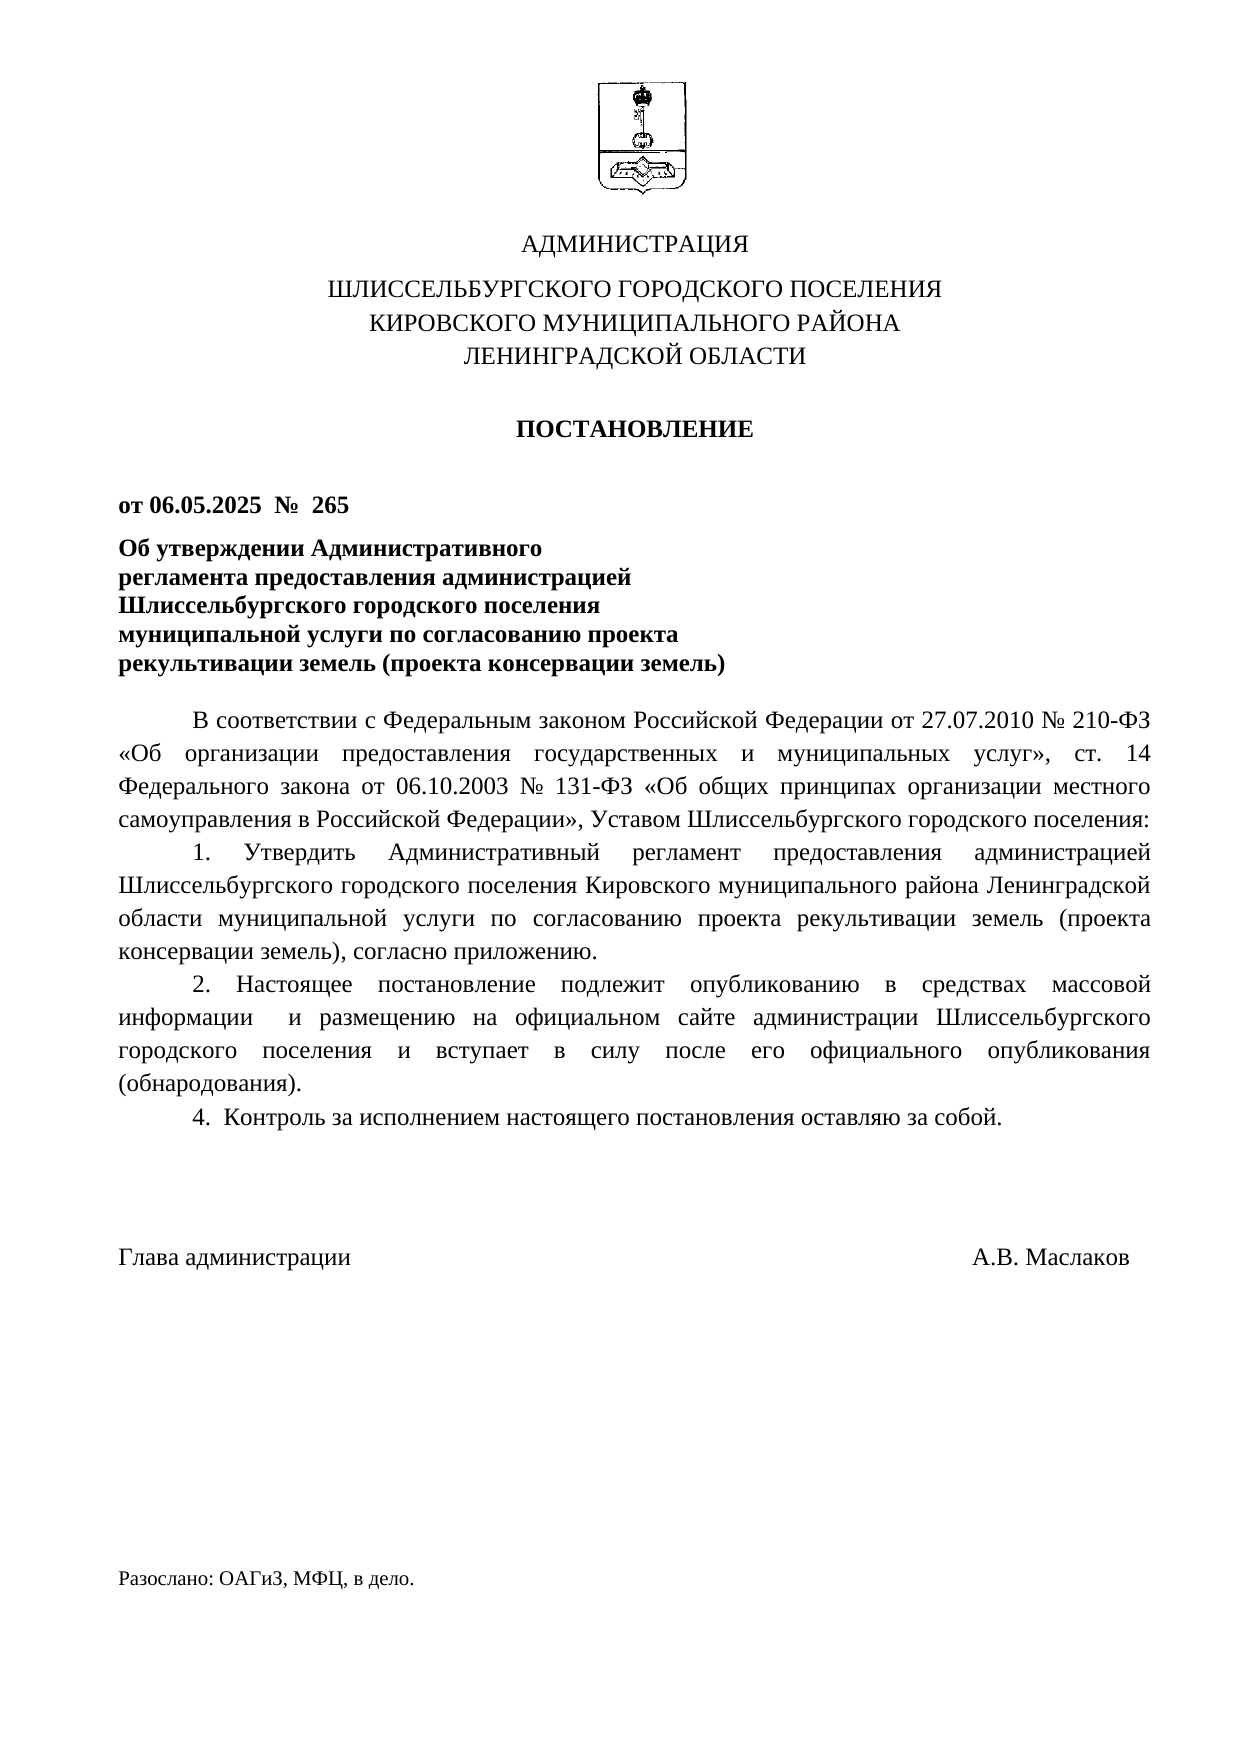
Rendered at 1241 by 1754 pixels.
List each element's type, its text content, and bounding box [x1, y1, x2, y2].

text Шлиссельбургского городского поселения [118, 590, 1152, 619]
text ПОСТАНОВЛЕНИЕ [118, 414, 1152, 443]
text В соответствии с Федеральным законом Российской Федерации от 27.07.2010 № 210-ФЗ «Об организации предоставления государственных и муниципальных услуг», ст. 14 Федерального закона от 06.10.2003 № 131-ФЗ «Об общих принципах организации местного самоуправления в Российской Федерации», Уставом Шлиссельбургского городского поселения: [118, 705, 1152, 833]
text регламента предоставления администрацией [118, 562, 1152, 590]
text Об утверждении Административного [118, 533, 1152, 562]
text 2. Настоящее постановление подлежит опубликованию в средствах массовой информации и размещению на официальном сайте администрации Шлиссельбургского городского поселения и вступает в силу после его официального опубликования (обнародования). [118, 969, 1152, 1097]
text рекультивации земель (проекта консервации земель) [118, 648, 1152, 677]
text Глава администрации А.В. Маслаков [118, 1242, 1152, 1271]
text АДМИНИСТРАЦИЯ [118, 225, 1152, 259]
text от 06.05.2025 № 265 [118, 490, 1152, 518]
text 4. Контроль за исполнением настоящего постановления оставляю за собой. [118, 1102, 1152, 1130]
text Разослано: ОАГиЗ, МФЦ, в дело. [118, 1565, 1152, 1589]
text ШЛИССЕЛЬБУРГСКОГО ГОРОДСКОГО ПОСЕЛЕНИЯ [118, 271, 1152, 304]
picture [593, 78, 689, 197]
text муниципальной услуги по согласованию проекта [118, 619, 1152, 648]
text КИРОВСКОГО МУНИЦИПАЛЬНОГО РАЙОНА [118, 304, 1152, 338]
text ЛЕНИНГРАДСКОЙ ОБЛАСТИ [118, 338, 1152, 371]
text 1. Утвердить Административный регламент предоставления администрацией Шлиссельбургского городского поселения Кировского муниципального района Ленинградской области муниципальной услуги по согласованию проекта рекультивации земель (проекта консервации земель), согласно приложению. [118, 837, 1152, 965]
